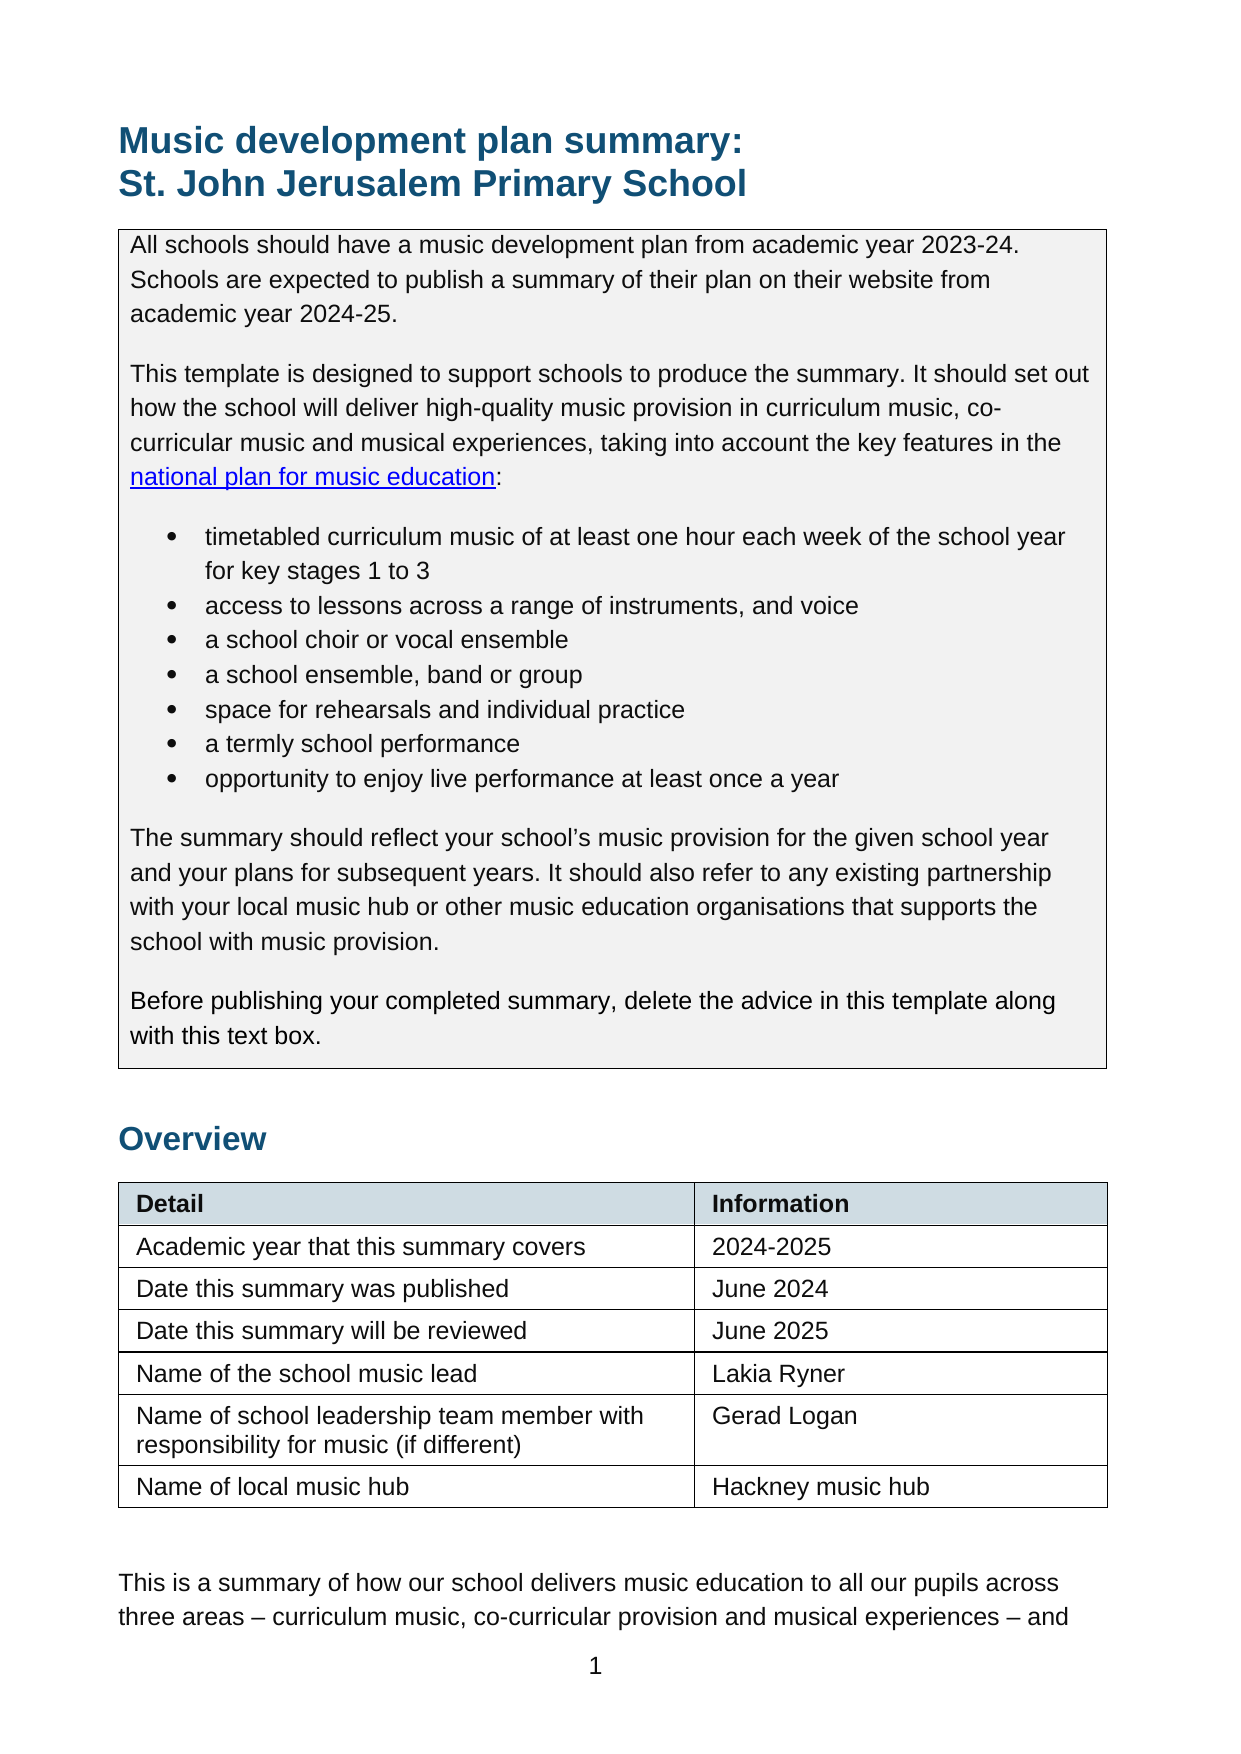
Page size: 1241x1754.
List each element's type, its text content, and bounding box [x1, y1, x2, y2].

table_header All schools should have a music development plan from academic year 2023-24. Schools are expected to publish a summary of their plan on their website from academic year 2024-25. This template is designed to support schools to produce the summary. It should set out how the school will deliver high-quality music provision in curriculum music, co-curricular music and musical experiences, taking into account the key features in the national plan for music education: timetabled curriculum music of at least one hour each week of the school year for key stages 1 to 3 access to lessons across a range of instruments, and voice a school choir or vocal ensemble a school ensemble, band or group space for rehearsals and individual practice a termly school performance opportunity to enjoy live performance at least once a year The summary should reflect your school’s music provision for the given school year and your plans for subsequent years. It should also refer to any existing partnership with your local music hub or other music education organisations that supports the school with music provision. Before publishing your completed summary, delete the advice in this template along with this text box. [119, 230, 1106, 1068]
table_cell Date this summary was published [119, 1268, 694, 1309]
table_cell Name of local music hub [119, 1466, 694, 1507]
table_cell 2024-2025 [695, 1226, 1107, 1267]
table_header Information [695, 1183, 1107, 1224]
table_cell Hackney music hub [695, 1466, 1107, 1507]
table_cell June 2024 [695, 1268, 1107, 1309]
table_header Detail [119, 1183, 694, 1224]
table_cell Date this summary will be reviewed [119, 1310, 694, 1351]
table_cell Academic year that this summary covers [119, 1226, 694, 1267]
table_cell Gerad Logan [695, 1395, 1107, 1465]
table_cell Name of the school music lead [119, 1353, 694, 1394]
table_cell June 2025 [695, 1310, 1107, 1351]
subtitle Music development plan summary: St. John Jerusalem Primary School [118, 118, 1107, 204]
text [118, 1567, 1107, 1631]
subtitle Overview [118, 1119, 1107, 1157]
table_cell Lakia Ryner [695, 1353, 1107, 1394]
table_cell Name of school leadership team member with responsibility for music (if different) [119, 1395, 694, 1465]
